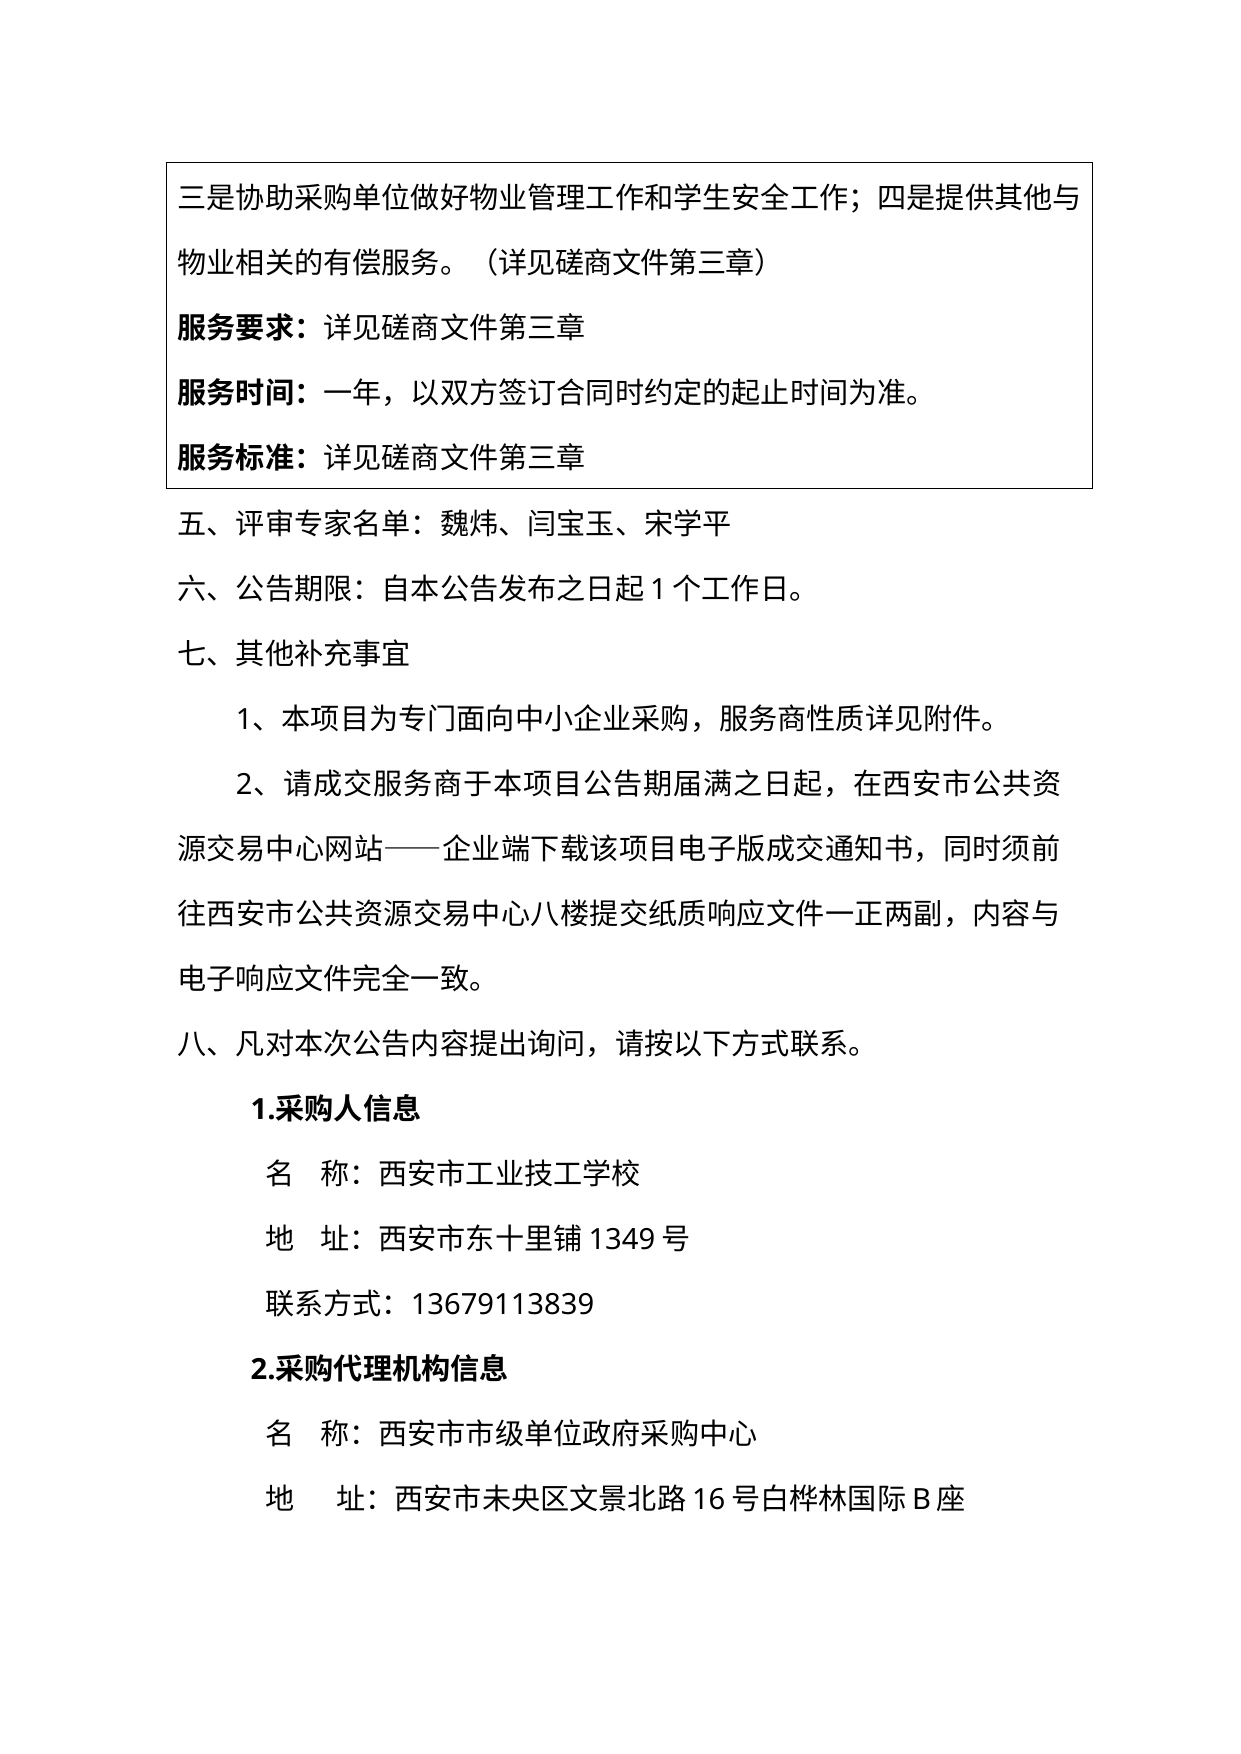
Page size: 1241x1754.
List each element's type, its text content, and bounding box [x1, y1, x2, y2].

text 五、评审专家名单：魏炜、闫宝玉、宋学平 [177, 489, 1063, 554]
text 六、公告期限：自本公告发布之日起1个工作日。 [177, 554, 1063, 619]
text 2.采购代理机构信息 [177, 1334, 1063, 1399]
text 七、其他补充事宜 [177, 619, 1063, 684]
text 1、本项目为专门面向中小企业采购，服务商性质详见附件。 [177, 684, 1063, 749]
text 名 称：西安市市级单位政府采购中心 [177, 1399, 1063, 1464]
text 1.采购人信息 [177, 1074, 1063, 1139]
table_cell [167, 163, 1092, 488]
text 地 址：西安市东十里铺1349号 [177, 1204, 1063, 1269]
text 联系方式：13679113839 [177, 1269, 1063, 1334]
text 地 址：西安市未央区文景北路16号白桦林国际B座 [177, 1464, 1063, 1529]
text 名 称：西安市工业技工学校 [177, 1139, 1063, 1204]
text 八、凡对本次公告内容提出询问，请按以下方式联系。 [177, 1009, 1063, 1074]
text 2、请成交服务商于本项目公告期届满之日起，在西安市公共资源交易中心网站——企业端下载该项目电子版成交通知书，同时须前往西安市公共资源交易中心八楼提交纸质响应文件一正两副，内容与电子响应文件完全一致。 [177, 749, 1063, 1009]
